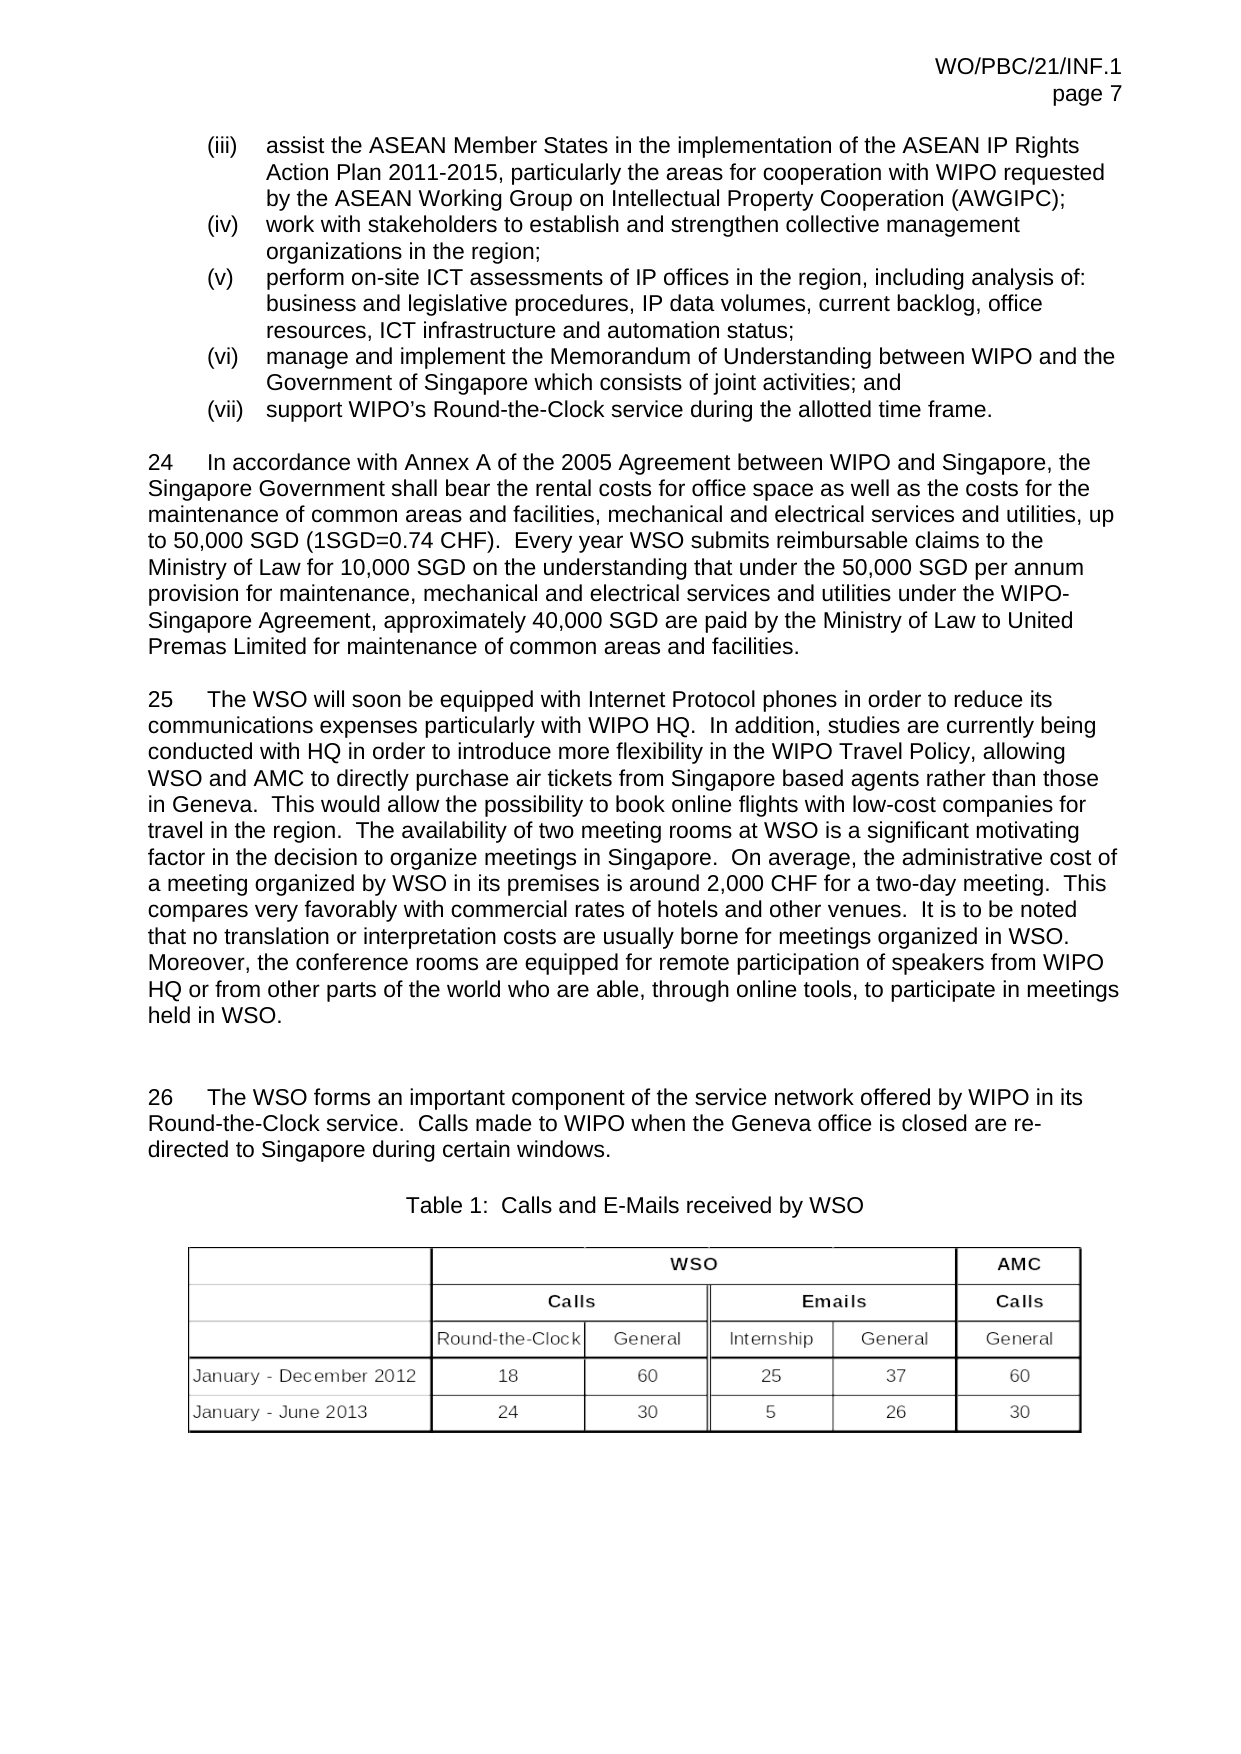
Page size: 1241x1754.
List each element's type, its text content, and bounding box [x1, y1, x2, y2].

text In accordance with Annex A of the 2005 Agreement between WIPO and Singapore, the Singapore Government shall bear the rental costs for office space as well as the costs for the maintenance of common areas and facilities, mechanical and electrical services and utilities, up to 50,000 SGD (1SGD=0.74 CHF). Every year WSO submits reimbursable claims to the Ministry of Law for 10,000 SGD on the understanding that under the 50,000 SGD per annum provision for maintenance, mechanical and electrical services and utilities under the WIPO-Singapore Agreement, approximately 40,000 SGD are paid by the Ministry of Law to United Premas Limited for maintenance of common areas and facilities. [148, 448, 1122, 659]
list perform on-site ICT assessments of IP offices in the region, including analysis of: business and legislative procedures, IP data volumes, current backlog, office resources, ICT infrastructure and automation status; [207, 264, 1122, 343]
text The WSO forms an important component of the service network offered by WIPO in its Round-the-Clock service. Calls made to WIPO when the Geneva office is closed are re-directed to Singapore during certain windows. [148, 1084, 1122, 1163]
text The WSO will soon be equipped with Internet Protocol phones in order to reduce its communications expenses particularly with WIPO HQ. In addition, studies are currently being conducted with HQ in order to introduce more flexibility in the WIPO Travel Policy, allowing WSO and AMC to directly purchase air tickets from Singapore based agents rather than those in Geneva. This would allow the possibility to book online flights with low-cost companies for travel in the region. The availability of two meeting rooms at WSO is a significant motivating factor in the decision to organize meetings in Singapore. On average, the administrative cost of a meeting organized by WSO in its premises is around 2,000 CHF for a two-day meeting. This compares very favorably with commercial rates of hotels and other venues. It is to be noted that no translation or interpretation costs are usually borne for meetings organized in WSO. Moreover, the conference rooms are equipped for remote participation of speakers from WIPO HQ or from other parts of the world who are able, through online tools, to participate in meetings held in WSO. [148, 686, 1122, 1028]
list work with stakeholders to establish and strengthen collective management organizations in the region; [207, 211, 1122, 264]
list assist the ASEAN Member States in the implementation of the ASEAN IP Rights Action Plan 2011-2015, particularly the areas for cooperation with WIPO requested by the ASEAN Working Group on Intellectual Property Cooperation (AWGIPC); [207, 132, 1122, 211]
list manage and implement the Memorandum of Understanding between WIPO and the Government of Singapore which consists of joint activities; and [207, 343, 1122, 396]
list support WIPO’s Round-the-Clock service during the allotted time frame. [207, 396, 1122, 422]
text Table 1: Calls and E-Mails received by WSO [148, 1192, 1122, 1218]
